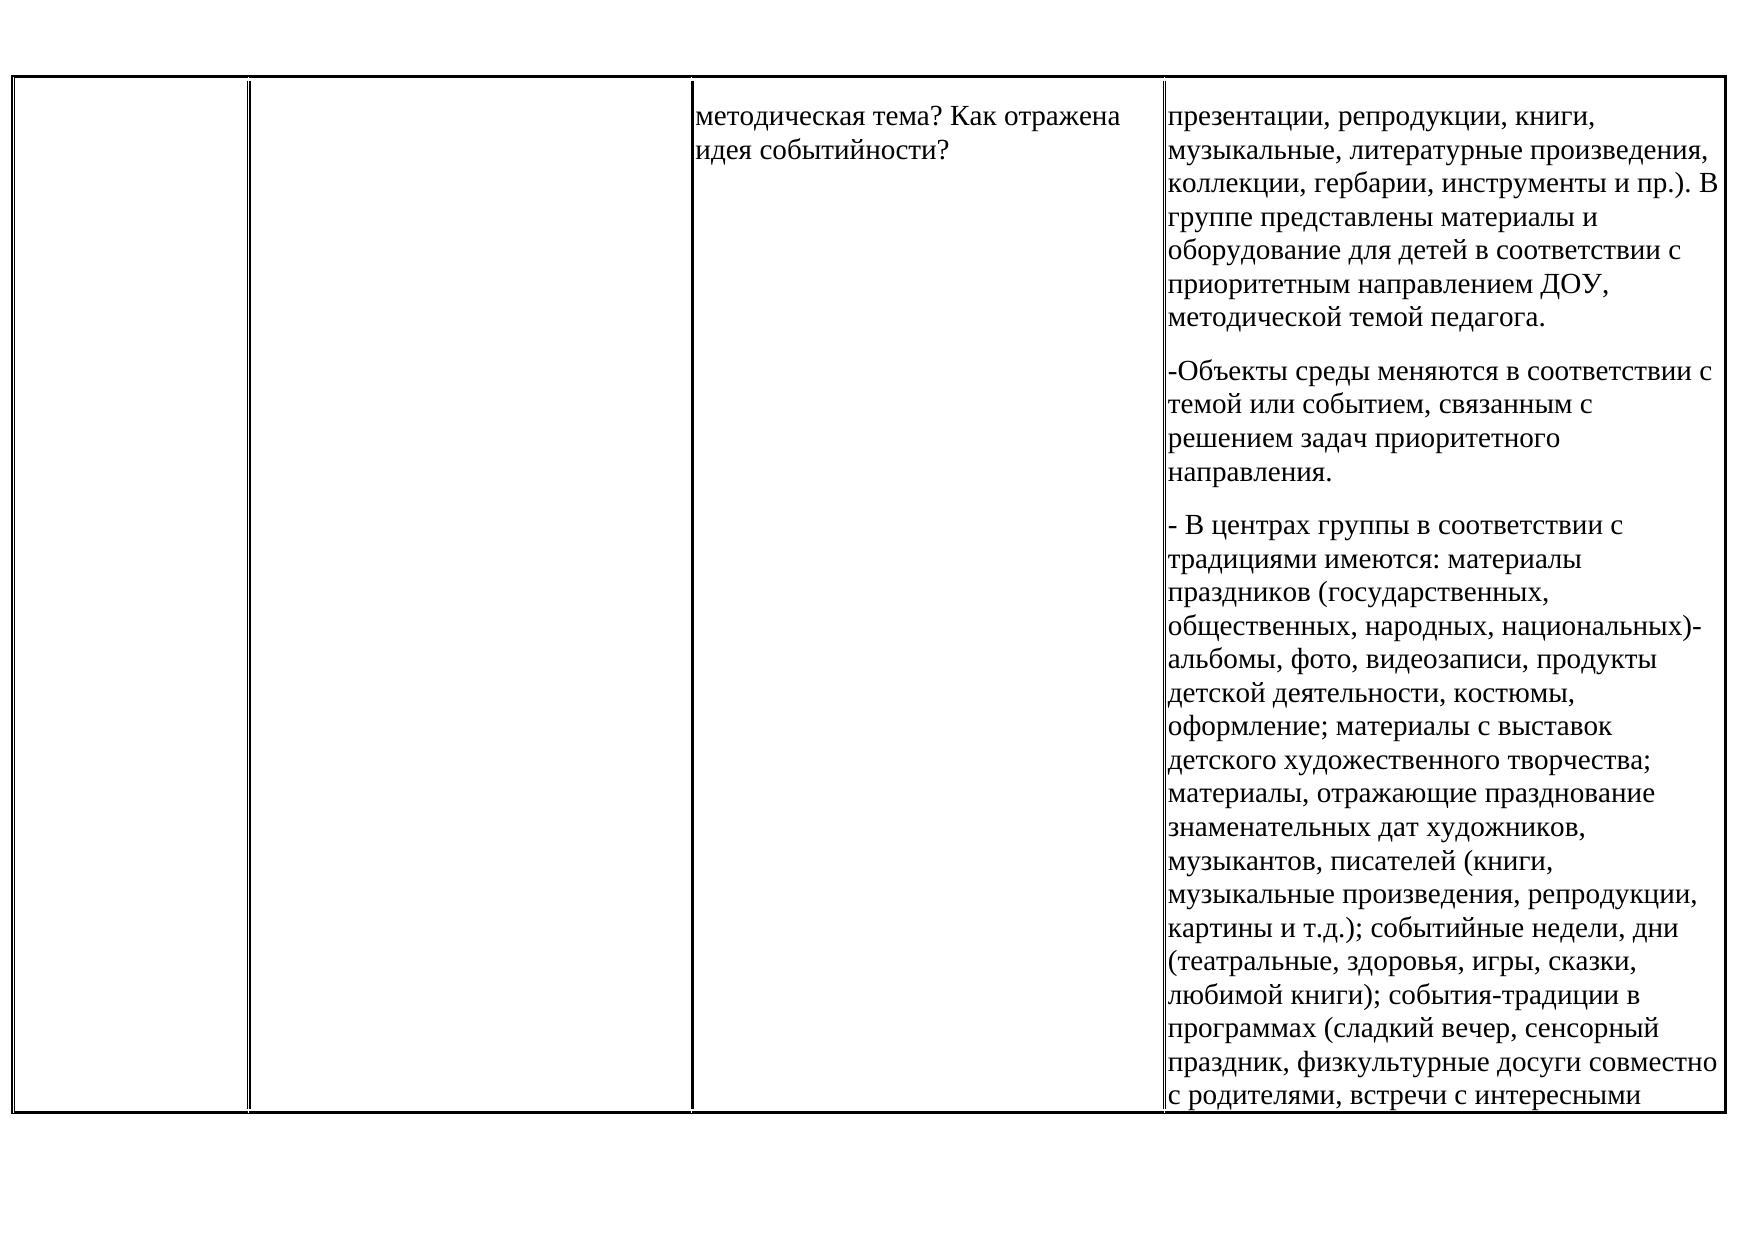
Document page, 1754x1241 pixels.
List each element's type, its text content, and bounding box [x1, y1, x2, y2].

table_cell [249, 77, 692, 1111]
table_cell ВАРИАТИВ НОСТИ [15, 77, 249, 1111]
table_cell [1165, 78, 1724, 1111]
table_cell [692, 78, 1164, 1111]
